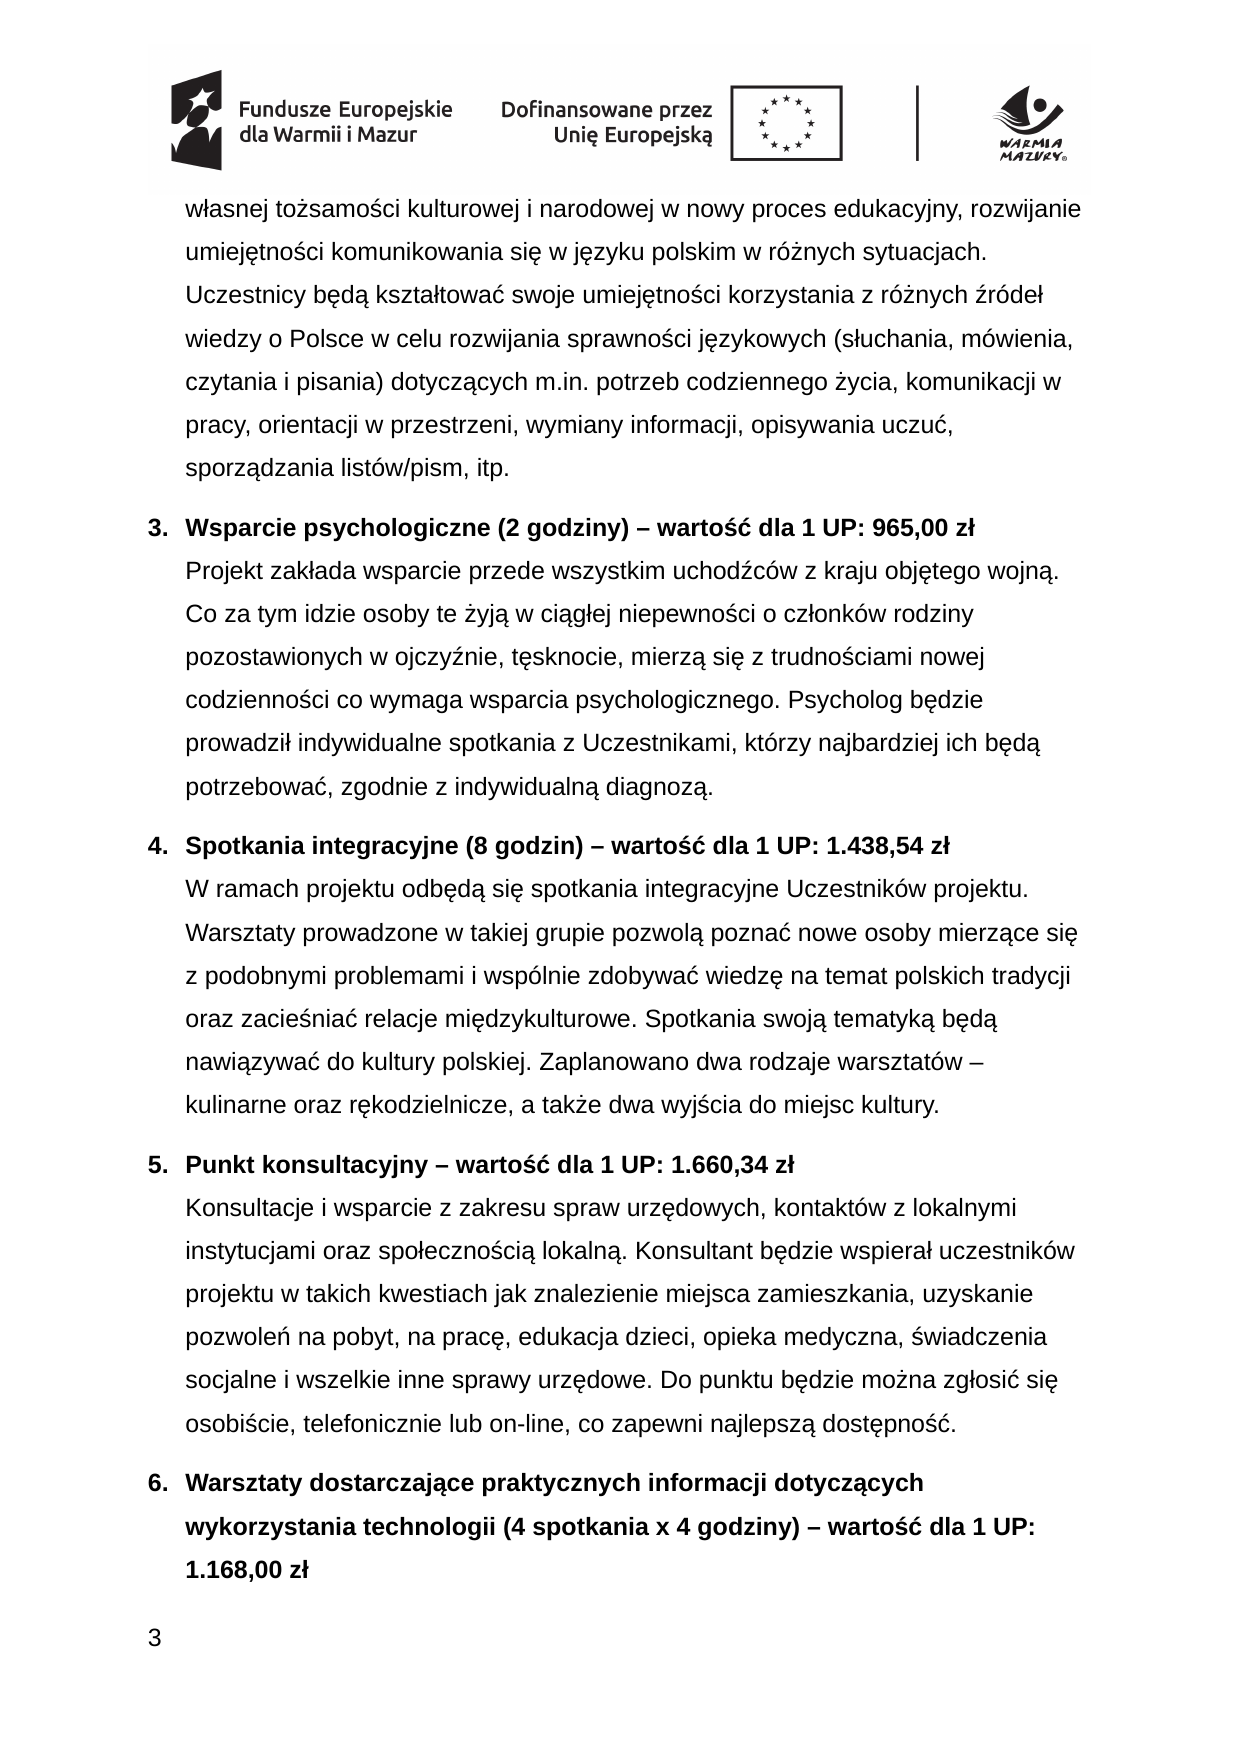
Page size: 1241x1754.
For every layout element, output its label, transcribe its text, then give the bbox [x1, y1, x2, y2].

list Spotkania integracyjne (8 godzin) – wartość dla 1 UP: 1.438,54 zł W ramach projektu odbędą się spotkania integracyjne Uczestników projektu. Warsztaty prowadzone w takiej grupie pozwolą poznać nowe osoby mierzące się z podobnymi problemami i wspólnie zdobywać wiedzę na temat polskich tradycji oraz zacieśniać relacje międzykulturowe. Spotkania swoją tematyką będą nawiązywać do kultury polskiej. Zaplanowano dwa rodzaje warsztatów – kulinarne oraz rękodzielnicze, a także dwa wyjścia do miejsc kultury. [148, 831, 1092, 1119]
list Wsparcie psychologiczne (2 godziny) – wartość dla 1 UP: 965,00 zł Projekt zakłada wsparcie przede wszystkim uchodźców z kraju objętego wojną. Co za tym idzie osoby te żyją w ciągłej niepewności o członków rodziny pozostawionych w ojczyźnie, tęsknocie, mierzą się z trudnościami nowej codzienności co wymaga wsparcia psychologicznego. Psycholog będzie prowadził indywidualne spotkania z Uczestnikami, którzy najbardziej ich będą potrzebować, zgodnie z indywidualną diagnozą. [148, 513, 1092, 800]
picture [147, 44, 1092, 195]
list Punkt konsultacyjny – wartość dla 1 UP: 1.660,34 zł Konsultacje i wsparcie z zakresu spraw urzędowych, kontaktów z lokalnymi instytucjami oraz społecznością lokalną. Konsultant będzie wspierał uczestników projektu w takich kwestiach jak znalezienie miejsca zamieszkania, uzyskanie pozwoleń na pobyt, na pracę, edukacja dzieci, opieka medyczna, świadczenia socjalne i wszelkie inne sprawy urzędowe. Do punktu będzie można zgłosić się osobiście, telefonicznie lub on-line, co zapewni najlepszą dostępność. [148, 1150, 1092, 1437]
